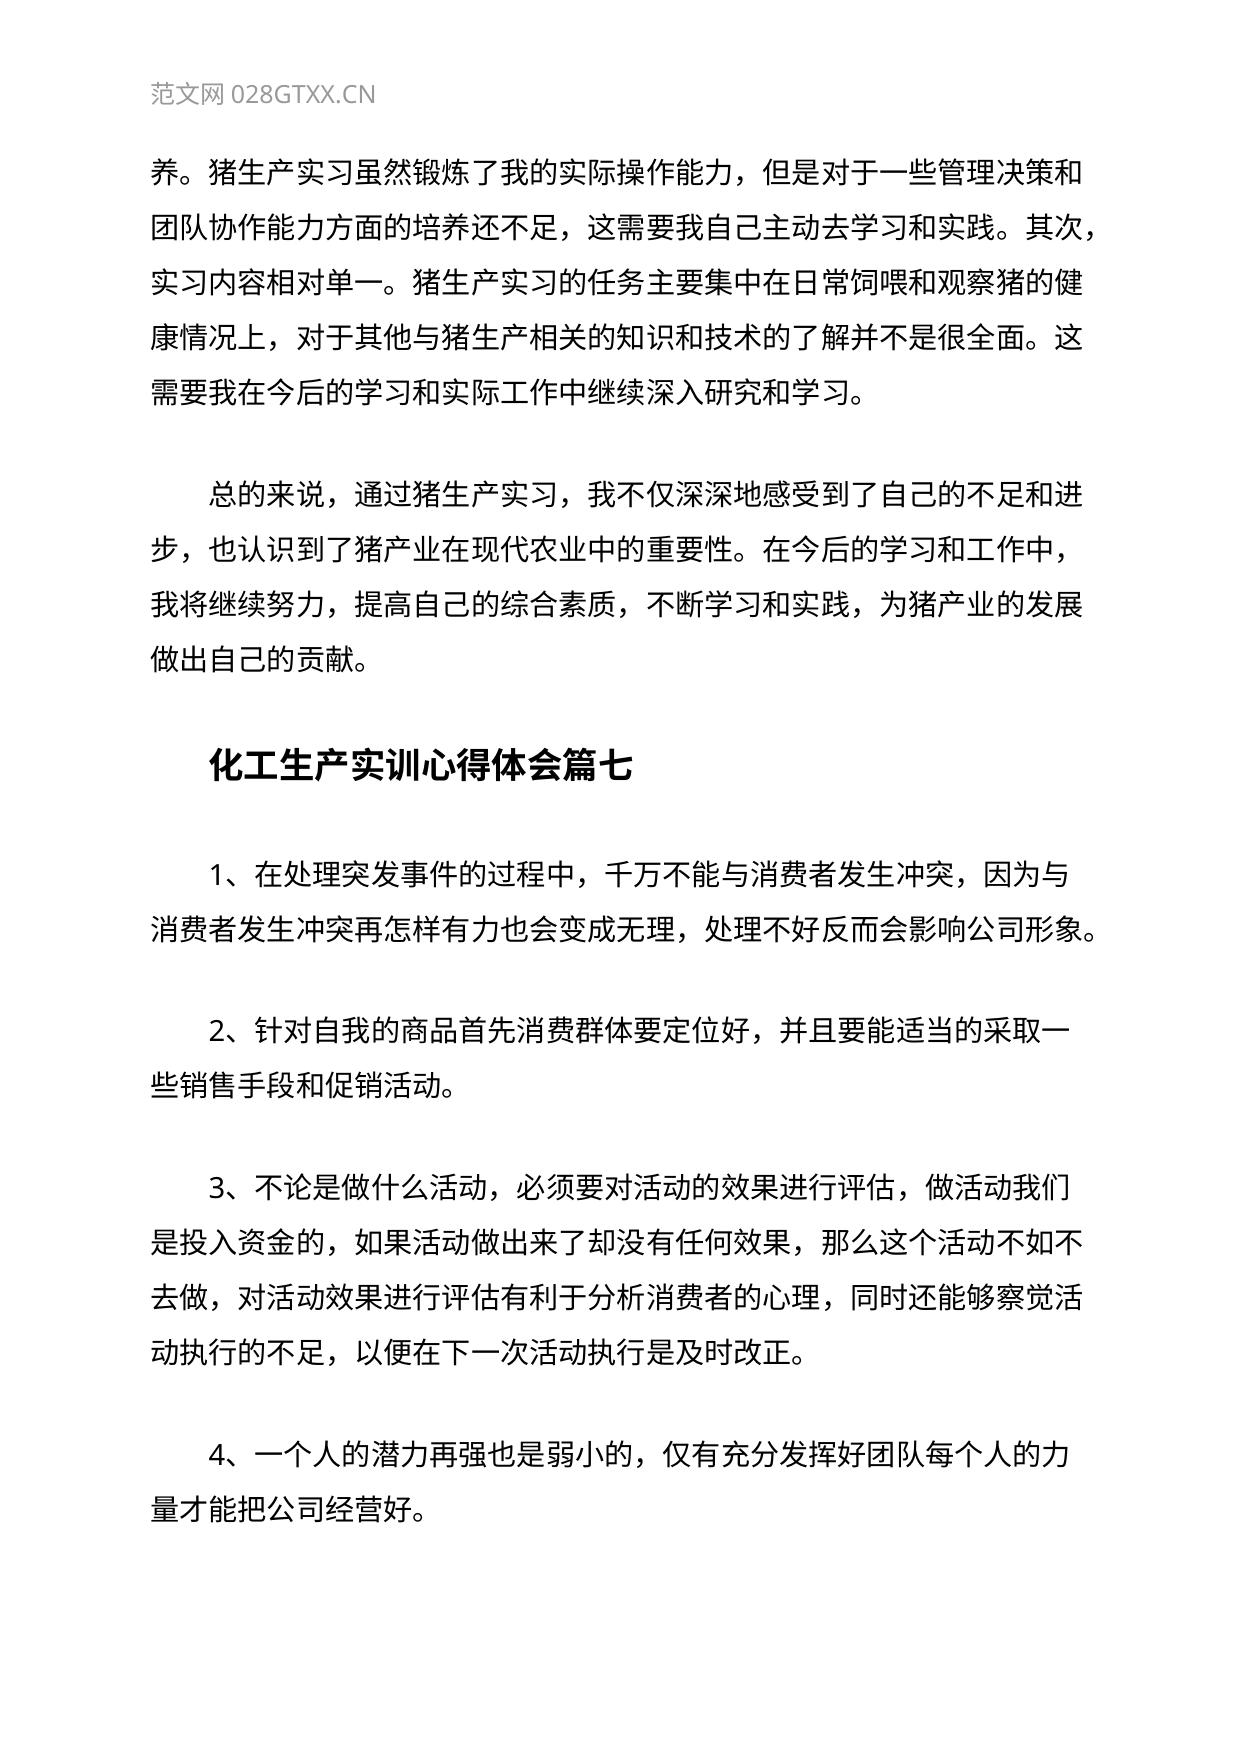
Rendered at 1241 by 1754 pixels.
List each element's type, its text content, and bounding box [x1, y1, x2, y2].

text 1、在处理突发事件的过程中，千万不能与消费者发生冲突，因为与消费者发生冲突再怎样有力也会变成无理，处理不好反而会影响公司形象。 [150, 851, 1090, 948]
text 化工生产实训心得体会篇七 [150, 738, 1090, 789]
text 总的来说，通过猪生产实习，我不仅深深地感受到了自己的不足和进步，也认识到了猪产业在现代农业中的重要性。在今后的学习和工作中，我将继续努力，提高自己的综合素质，不断学习和实践，为猪产业的发展做出自己的贡献。 [150, 471, 1090, 678]
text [150, 150, 1090, 412]
text 2、针对自我的商品首先消费群体要定位好，并且要能适当的采取一些销售手段和促销活动。 [150, 1008, 1090, 1105]
text 4、一个人的潜力再强也是弱小的，仅有充分发挥好团队每个人的力量才能把公司经营好。 [150, 1431, 1090, 1529]
text 3、不论是做什么活动，必须要对活动的效果进行评估，做活动我们是投入资金的，如果活动做出来了却没有任何效果，那么这个活动不如不去做，对活动效果进行评估有利于分析消费者的心理，同时还能够察觉活动执行的不足，以便在下一次活动执行是及时改正。 [150, 1165, 1090, 1372]
